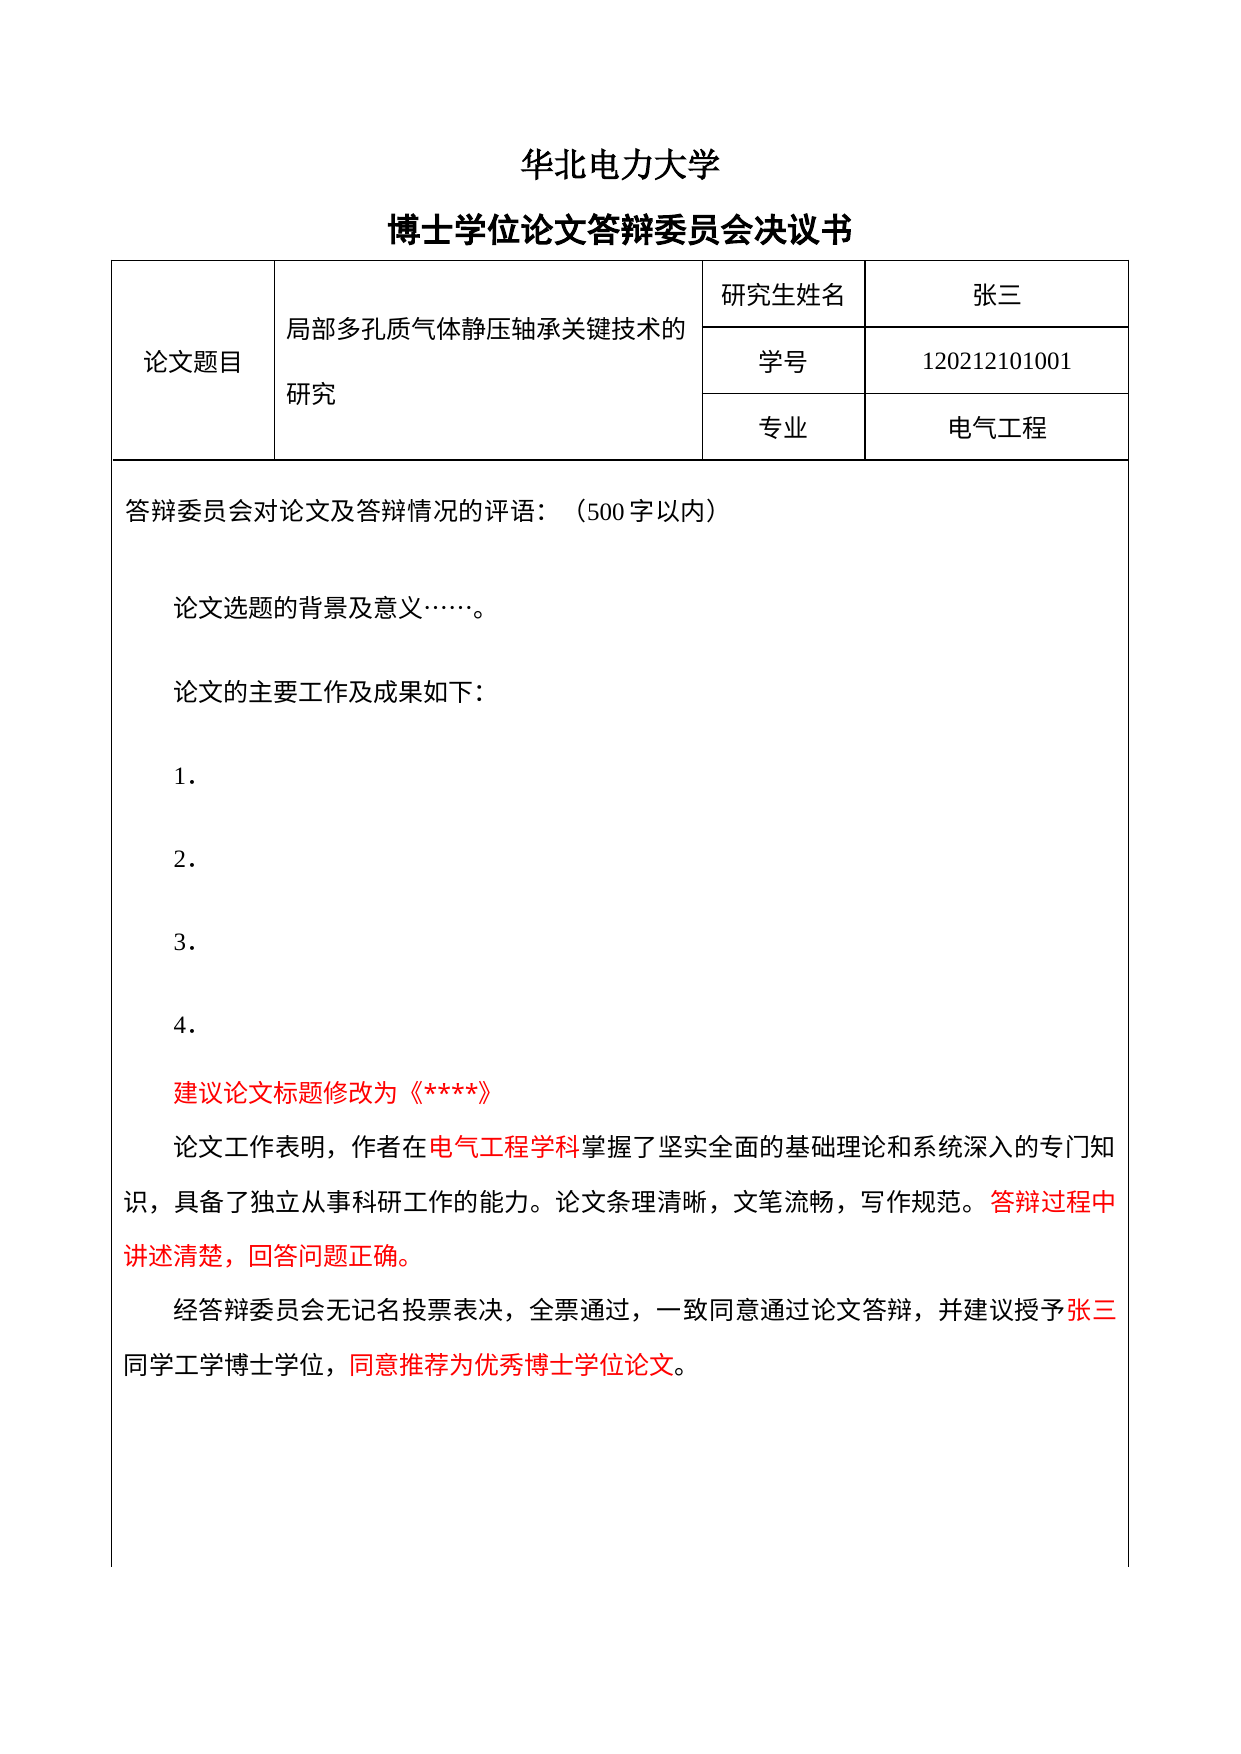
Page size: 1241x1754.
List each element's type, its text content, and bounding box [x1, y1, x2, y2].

table_cell 学号 [703, 328, 864, 393]
table_header 张三 [866, 261, 1128, 326]
table_header 论文题目 [112, 261, 274, 459]
text 华北电力大学 [169, 129, 1071, 194]
table_header 局部多孔质气体静压轴承关键技术的研究 [275, 261, 702, 459]
table_cell 120212101001 [866, 328, 1128, 393]
table_cell 电气工程 [866, 394, 1128, 459]
table_cell 答辩委员会对论文及答辩情况的评语：（500字以内） 论文选题的背景及意义……。 论文的主要工作及成果如下： 1． 2． 3． 4． 建议论文标题修改为《****》 论文工作表明，作者在电气工程学科掌握了坚实全面的基础理论和系统深入的专门知识，具备了独立从事科研工作的能力。论文条理清晰，文笔流畅，写作规范。答辩过程中讲述清楚，回答问题正确。 经答辩委员会无记名投票表决，全票通过，一致同意通过论文答辩，并建议授予张三同学工学博士学位，同意推荐为优秀博士学位论文。 [112, 460, 1128, 1567]
text 博士学位论文答辩委员会决议书 [169, 194, 1071, 259]
table_header 研究生姓名 [703, 261, 864, 326]
table_cell 专业 [703, 394, 864, 459]
